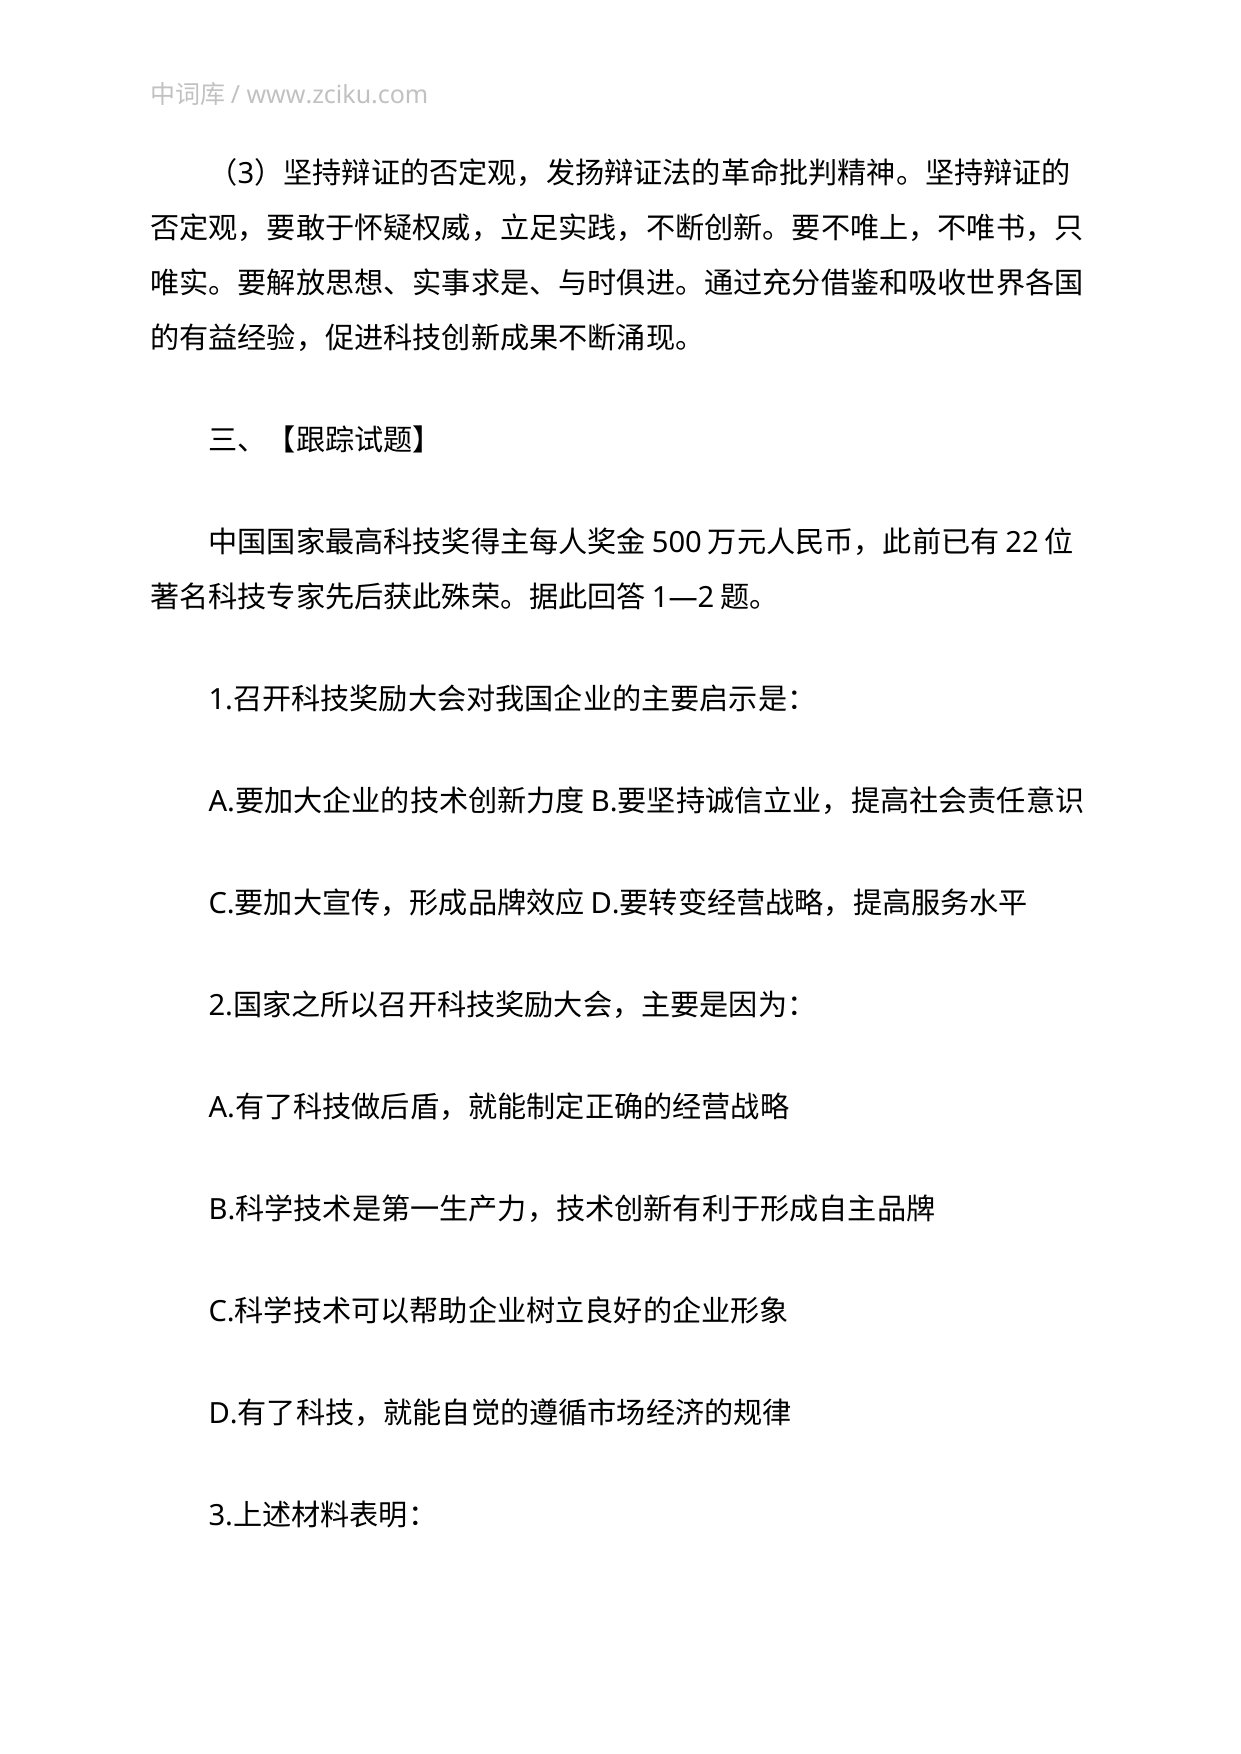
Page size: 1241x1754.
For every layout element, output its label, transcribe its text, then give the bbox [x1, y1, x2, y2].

text D.有了科技，就能自觉的遵循市场经济的规律 [150, 1389, 1090, 1432]
text A.有了科技做后盾，就能制定正确的经营战略 [150, 1083, 1090, 1126]
text C.科学技术可以帮助企业树立良好的企业形象 [150, 1287, 1090, 1329]
text C.要加大宣传，形成品牌效应D.要转变经营战略，提高服务水平 [150, 879, 1090, 922]
text 3.上述材料表明： [150, 1491, 1090, 1533]
text （3）坚持辩证的否定观，发扬辩证法的革命批判精神。坚持辩证的否定观，要敢于怀疑权威，立足实践，不断创新。要不唯上，不唯书，只唯实。要解放思想、实事求是、与时俱进。通过充分借鉴和吸收世界各国的有益经验，促进科技创新成果不断涌现。 [150, 150, 1090, 357]
text 三、【跟踪试题】 [150, 417, 1090, 459]
text 1.召开科技奖励大会对我国企业的主要启示是： [150, 675, 1090, 718]
text B.科学技术是第一生产力，技术创新有利于形成自主品牌 [150, 1185, 1090, 1228]
text 2.国家之所以召开科技奖励大会，主要是因为： [150, 981, 1090, 1024]
text 中国国家最高科技奖得主每人奖金500万元人民币，此前已有22位著名科技专家先后获此殊荣。据此回答1—2题。 [150, 518, 1090, 616]
text A.要加大企业的技术创新力度B.要坚持诚信立业，提高社会责任意识 [150, 777, 1090, 820]
